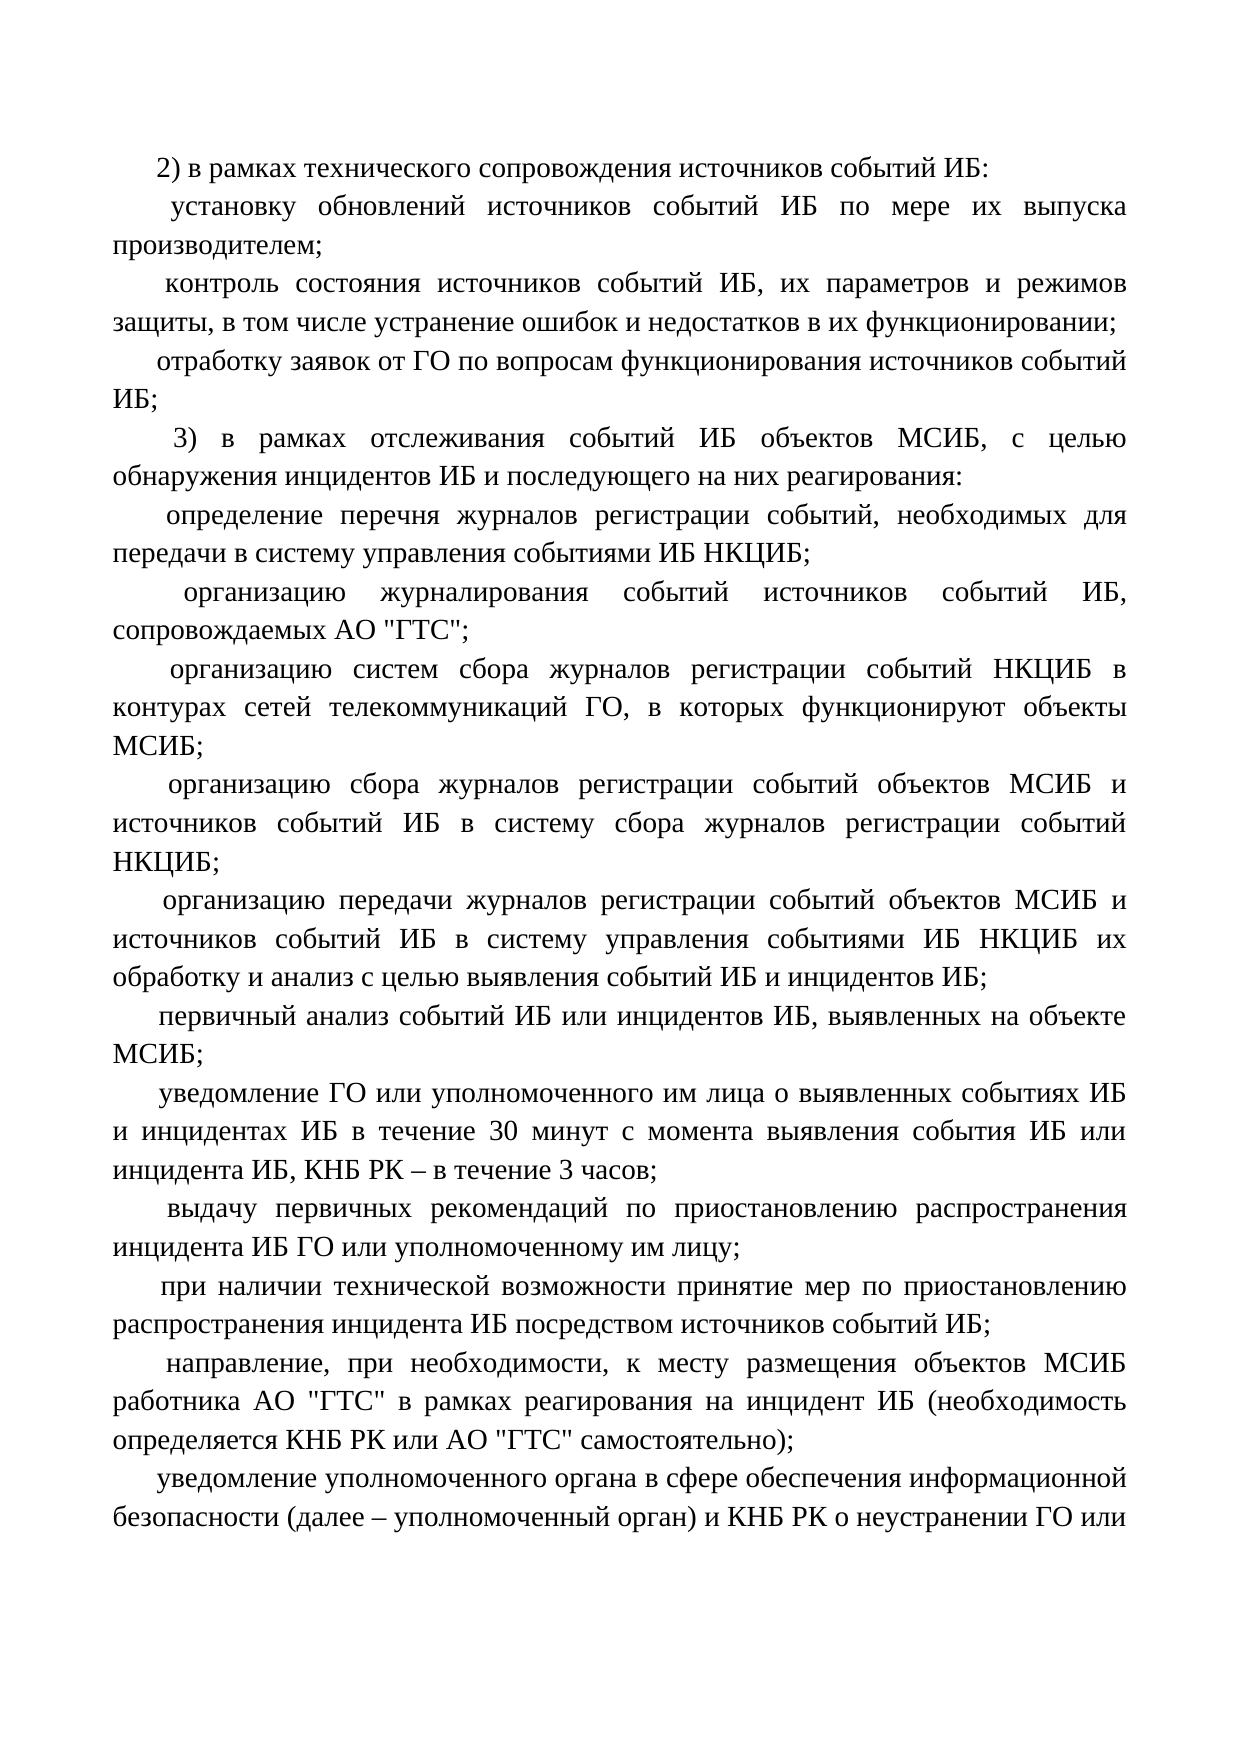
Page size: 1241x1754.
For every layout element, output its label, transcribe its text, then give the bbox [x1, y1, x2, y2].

text 2) в рамках технического сопровождения источников событий ИБ: [112, 150, 1128, 183]
text уведомление ГО или уполномоченного им лица о выявленных событиях ИБ и инцидентах ИБ в течение 30 минут с момента выявления события ИБ или инцидента ИБ, КНБ РК – в течение 3 часов; [112, 1075, 1128, 1186]
text организацию передачи журналов регистрации событий объектов МСИБ и источников событий ИБ в систему управления событиями ИБ НКЦИБ их обработку и анализ с целью выявления событий ИБ и инцидентов ИБ; [112, 882, 1128, 993]
text организацию систем сбора журналов регистрации событий НКЦИБ в контурах сетей телекоммуникаций ГО, в которых функционируют объекты МСИБ; [112, 651, 1128, 762]
text при наличии технической возможности принятие мер по приостановлению распространения инцидента ИБ посредством источников событий ИБ; [112, 1268, 1128, 1340]
text организацию сбора журналов регистрации событий объектов МСИБ и источников событий ИБ в систему сбора журналов регистрации событий НКЦИБ; [112, 767, 1128, 877]
text отработку заявок от ГО по вопросам функционирования источников событий ИБ; [112, 343, 1128, 415]
text 3) в рамках отслеживания событий ИБ объектов МСИБ, с целью обнаружения инцидентов ИБ и последующего на них реагирования: [112, 420, 1128, 492]
text контроль состояния источников событий ИБ, их параметров и режимов защиты, в том числе устранение ошибок и недостатков в их функционировании; [112, 266, 1128, 338]
text первичный анализ событий ИБ или инцидентов ИБ, выявленных на объекте МСИБ; [112, 998, 1128, 1070]
text направление, при необходимости, к месту размещения объектов МСИБ работника АО "ГТС" в рамках реагирования на инцидент ИБ (необходимость определяется КНБ РК или АО "ГТС" самостоятельно); [112, 1345, 1128, 1455]
text выдачу первичных рекомендаций по приостановлению распространения инцидента ИБ ГО или уполномоченному им лицу; [112, 1191, 1128, 1263]
text определение перечня журналов регистрации событий, необходимых для передачи в систему управления событиями ИБ НКЦИБ; [112, 497, 1128, 569]
text установку обновлений источников событий ИБ по мере их выпуска производителем; [112, 188, 1128, 261]
text организацию журналирования событий источников событий ИБ, сопровождаемых АО "ГТС"; [112, 574, 1128, 646]
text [112, 1460, 1128, 1532]
